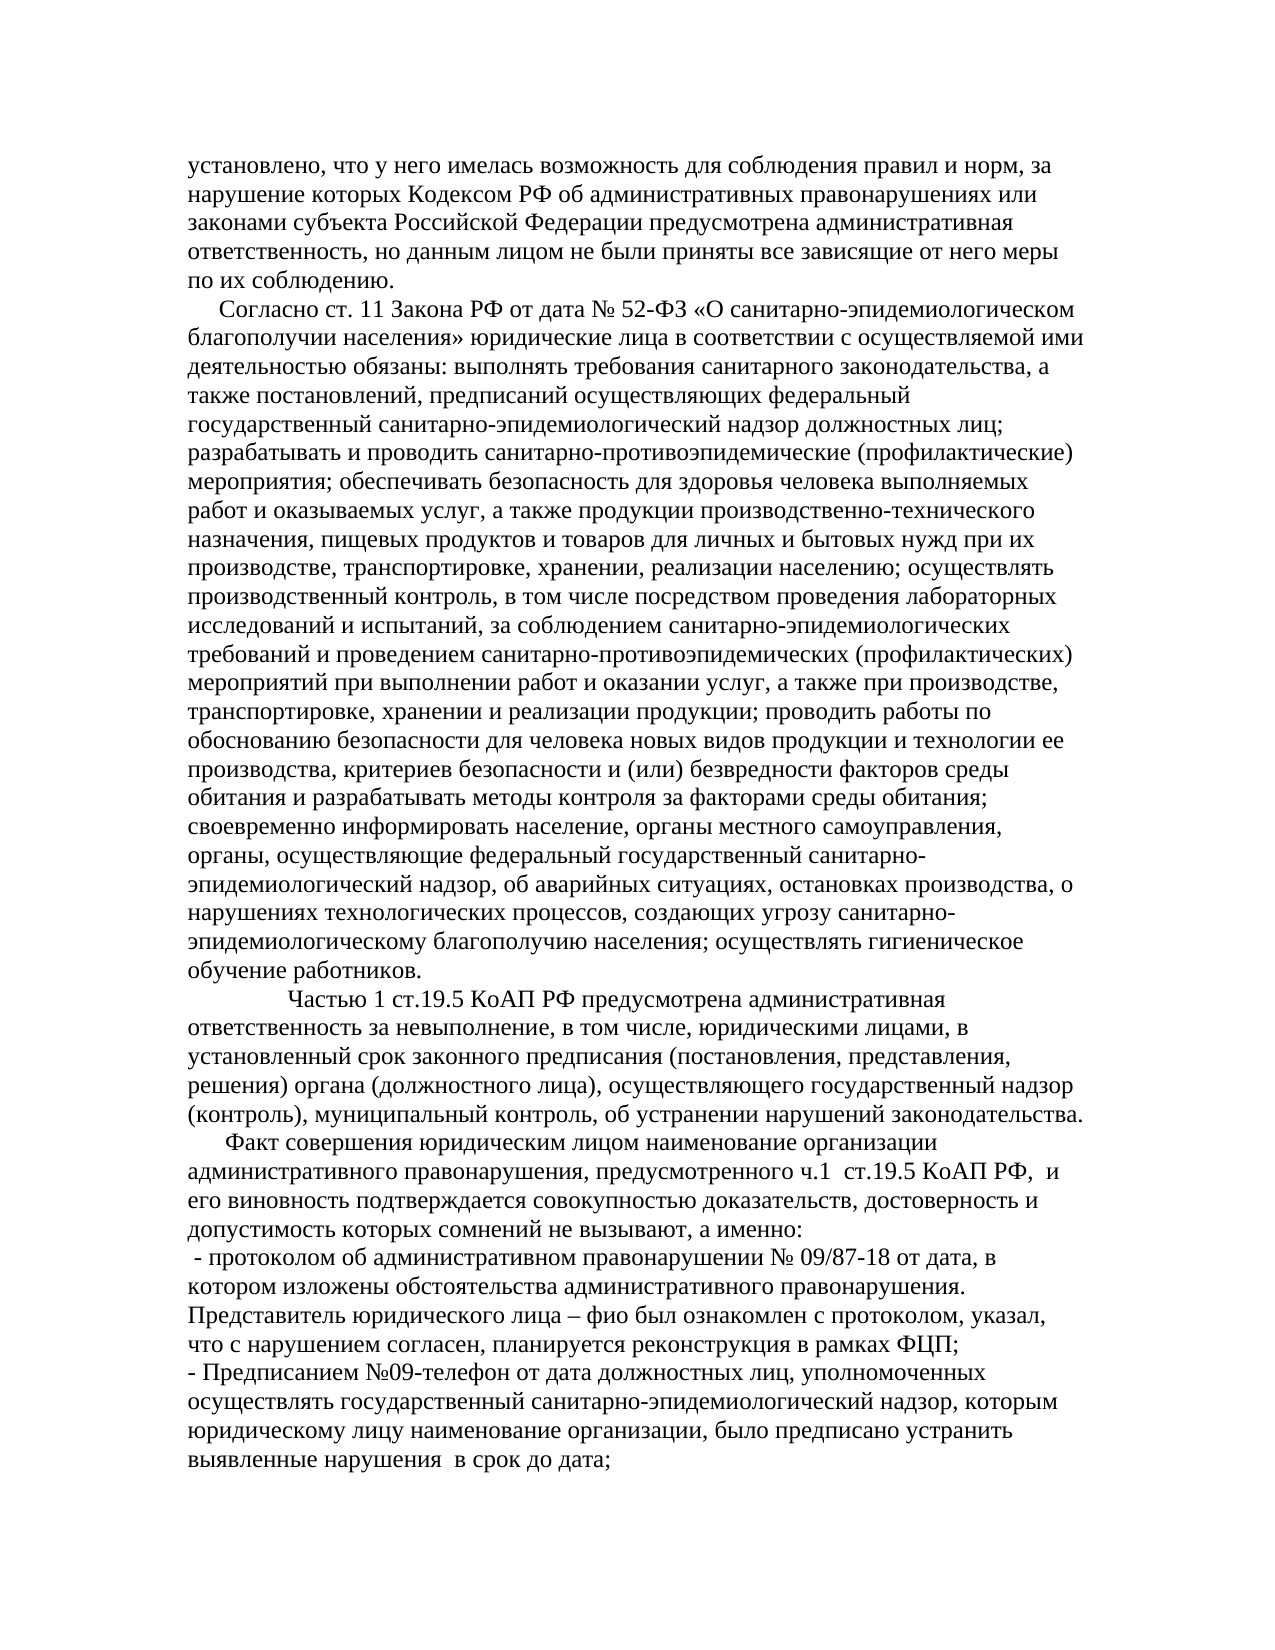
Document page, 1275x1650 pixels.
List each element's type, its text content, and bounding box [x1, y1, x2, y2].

text Факт совершения юридическим лицом наименование организации административного правонарушения, предусмотренного ч.1 ст.19.5 КоАП РФ, и его виновность подтверждается совокупностью доказательств, достоверность и допустимость которых сомнений не вызывают, а именно: [187, 1127, 1087, 1242]
text Частью 1 ст.19.5 КоАП РФ предусмотрена административная ответственность за невыполнение, в том числе, юридическими лицами, в установленный срок законного предписания (постановления, представления, решения) органа (должностного лица), осуществляющего государственный надзор (контроль), муниципальный контроль, об устранении нарушений законодательства. [187, 984, 1087, 1127]
text - протоколом об административном правонарушении № 09/87-18 от дата, в котором изложены обстоятельства административного правонарушения. Представитель юридического лица – фио был ознакомлен с протоколом, указал, что с нарушением согласен, планируется реконструкция в рамках ФЦП; [187, 1242, 1087, 1357]
text Согласно ст. 11 Закона РФ от дата № 52-ФЗ «О санитарно-эпидемиологическом благополучии населения» юридические лица в соответствии с осуществляемой ими деятельностью обязаны: выполнять требования санитарного законодательства, а также постановлений, предписаний осуществляющих федеральный государственный санитарно-эпидемиологический надзор должностных лиц; разрабатывать и проводить санитарно-противоэпидемические (профилактические) мероприятия; обеспечивать безопасность для здоровья человека выполняемых работ и оказываемых услуг, а также продукции производственно-технического назначения, пищевых продуктов и товаров для личных и бытовых нужд при их производстве, транспортировке, хранении, реализации населению; осуществлять производственный контроль, в том числе посредством проведения лабораторных исследований и испытаний, за соблюдением санитарно-эпидемиологических требований и проведением санитарно-противоэпидемических (профилактических) мероприятий при выполнении работ и оказании услуг, а также при производстве, транспортировке, хранении и реализации продукции; проводить работы по обоснованию безопасности для человека новых видов продукции и технологии ее производства, критериев безопасности и (или) безвредности факторов среды обитания и разрабатывать методы контроля за факторами среды обитания; своевременно информировать население, органы местного самоуправления, органы, осуществляющие федеральный государственный санитарно-эпидемиологический надзор, об аварийных ситуациях, остановках производства, о нарушениях технологических процессов, создающих угрозу санитарно-эпидемиологическому благополучию населения; осуществлять гигиеническое обучение работников. [187, 294, 1087, 984]
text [187, 150, 1087, 294]
